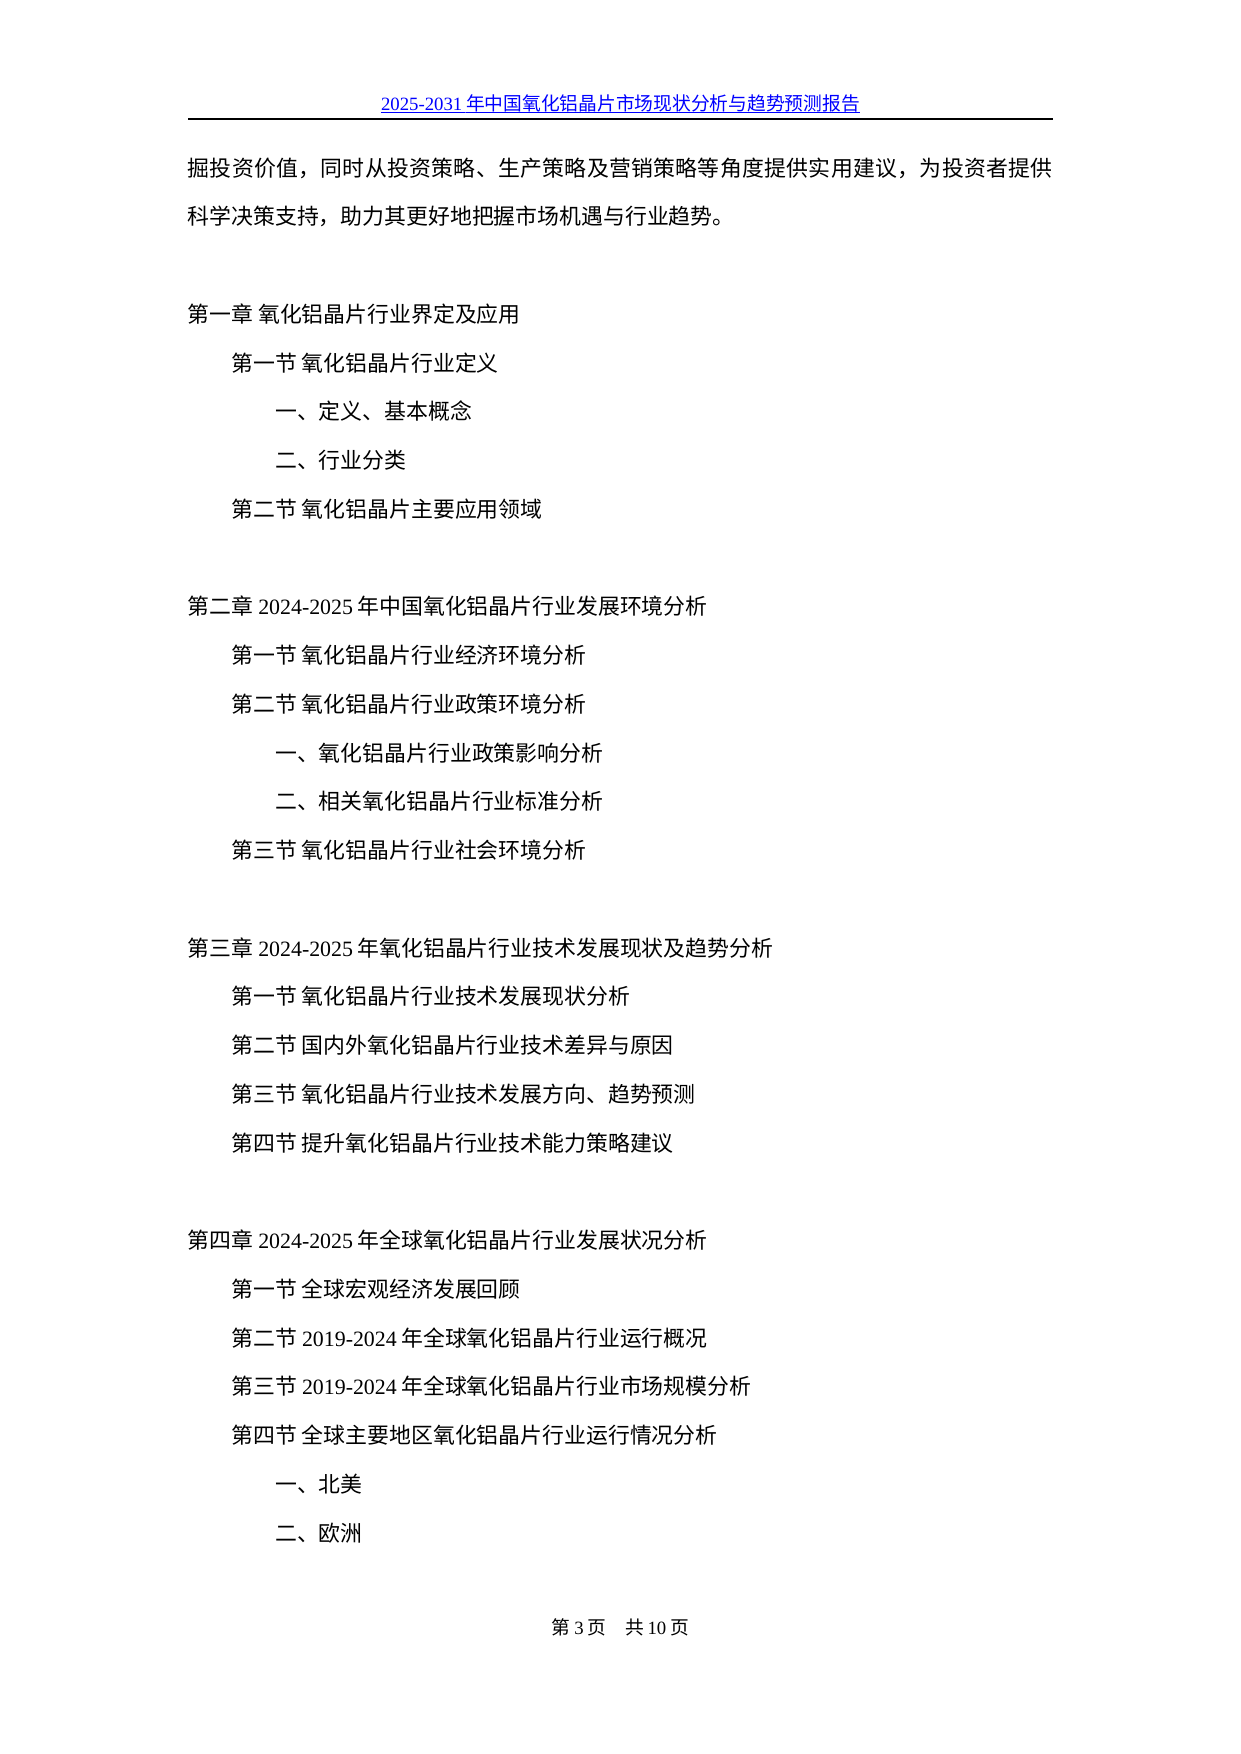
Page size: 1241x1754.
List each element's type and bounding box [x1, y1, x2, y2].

text [187, 150, 1053, 1548]
